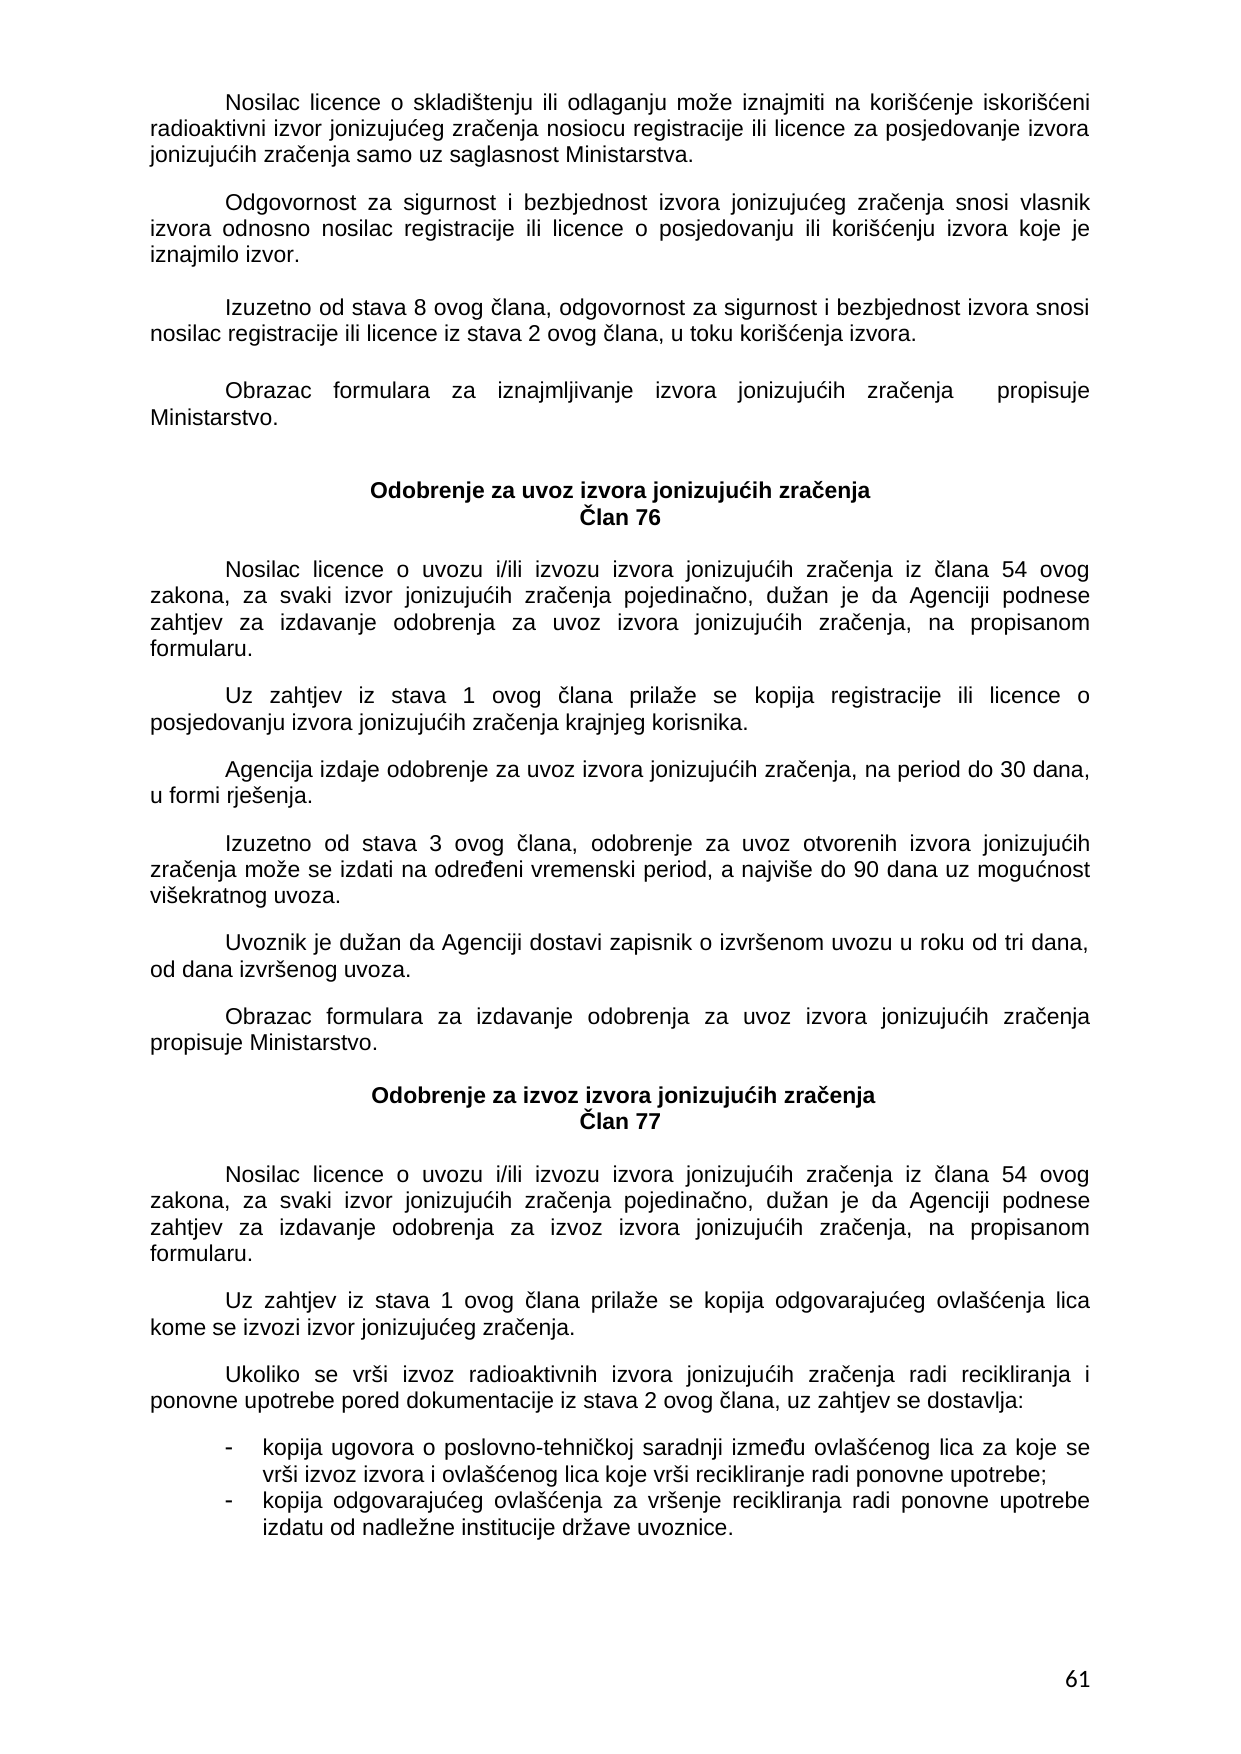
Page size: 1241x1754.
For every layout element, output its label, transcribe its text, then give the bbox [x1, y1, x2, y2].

text Obrazac formulara za iznajmljivanje izvora jonizujućih zračenja propisuje Ministarstvo. [150, 377, 1090, 430]
text Odobrenje za izvoz izvora jonizujućih zračenja [150, 1082, 1090, 1108]
text Uvoznik je dužan da Agenciji dostavi zapisnik o izvršenom uvozu u roku od tri dana, od dana izvršenog uvoza. [150, 929, 1090, 982]
text Član 77 [150, 1108, 1090, 1135]
text Uz zahtjev iz stava 1 ovog člana prilaže se kopija odgovarajućeg ovlašćenja lica kome se izvozi izvor jonizujućeg zračenja. [150, 1287, 1090, 1340]
text Nosilac licence o skladištenju ili odlaganju može iznajmiti na korišćenje iskorišćeni radioaktivni izvor jonizujućeg zračenja nosiocu registracije ili licence za posjedovanje izvora jonizujućih zračenja samo uz saglasnost Ministarstva. [150, 89, 1090, 168]
text Odobrenje za uvoz izvora jonizujućih zračenja [150, 477, 1090, 503]
text Obrazac formulara za izdavanje odobrenja za uvoz izvora jonizujućih zračenja propisuje Ministarstvo. [150, 1003, 1090, 1056]
list kopija ugovora o poslovno-tehničkoj saradnji između ovlašćenog lica za koje se vrši izvoz izvora i ovlašćenog lica koje vrši recikliranje radi ponovne upotrebe; [225, 1434, 1090, 1487]
text Ukoliko se vrši izvoz radioaktivnih izvora jonizujućih zračenja radi recikliranja i ponovne upotrebe pored dokumentacije iz stava 2 ovog člana, uz zahtjev se dostavlja: [150, 1361, 1090, 1413]
list kopija odgovarajućeg ovlašćenja za vršenje recikliranja radi ponovne upotrebe izdatu od nadležne institucije države uvoznice. [225, 1487, 1090, 1540]
text Nosilac licence o uvozu i/ili izvozu izvora jonizujućih zračenja iz člana 54 ovog zakona, za svaki izvor jonizujućih zračenja pojedinačno, dužan je da Agenciji podnese zahtjev za izdavanje odobrenja za izvoz izvora jonizujućih zračenja, na propisanom formularu. [150, 1161, 1090, 1266]
text Izuzetno od stava 3 ovog člana, odobrenje za uvoz otvorenih izvora jonizujućih zračenja može se izdati na određeni vremenski period, a najviše do 90 dana uz mogućnost višekratnog uvoza. [150, 829, 1090, 908]
text Izuzetno od stava 8 ovog člana, odgovornost za sigurnost i bezbjednost izvora snosi nosilac registracije ili licence iz stava 2 ovog člana, u toku korišćenja izvora. [150, 294, 1090, 347]
text Nosilac licence o uvozu i/ili izvozu izvora jonizujućih zračenja iz člana 54 ovog zakona, za svaki izvor jonizujućih zračenja pojedinačno, dužan je da Agenciji podnese zahtjev za izdavanje odobrenja za uvoz izvora jonizujućih zračenja, na propisanom formularu. [150, 556, 1090, 662]
text Odgovornost za sigurnost i bezbjednost izvora jonizujućeg zračenja snosi vlasnik izvora odnosno nosilac registracije ili licence o posjedovanju ili korišćenju izvora koje je iznajmilo izvor. [150, 188, 1090, 268]
text Agencija izdaje odobrenje za uvoz izvora jonizujućih zračenja, na period do 30 dana, u formi rješenja. [150, 756, 1090, 809]
text Član 76 [150, 503, 1090, 530]
text Uz zahtjev iz stava 1 ovog člana prilaže se kopija registracije ili licence o posjedovanju izvora jonizujućih zračenja krajnjeg korisnika. [150, 682, 1090, 735]
